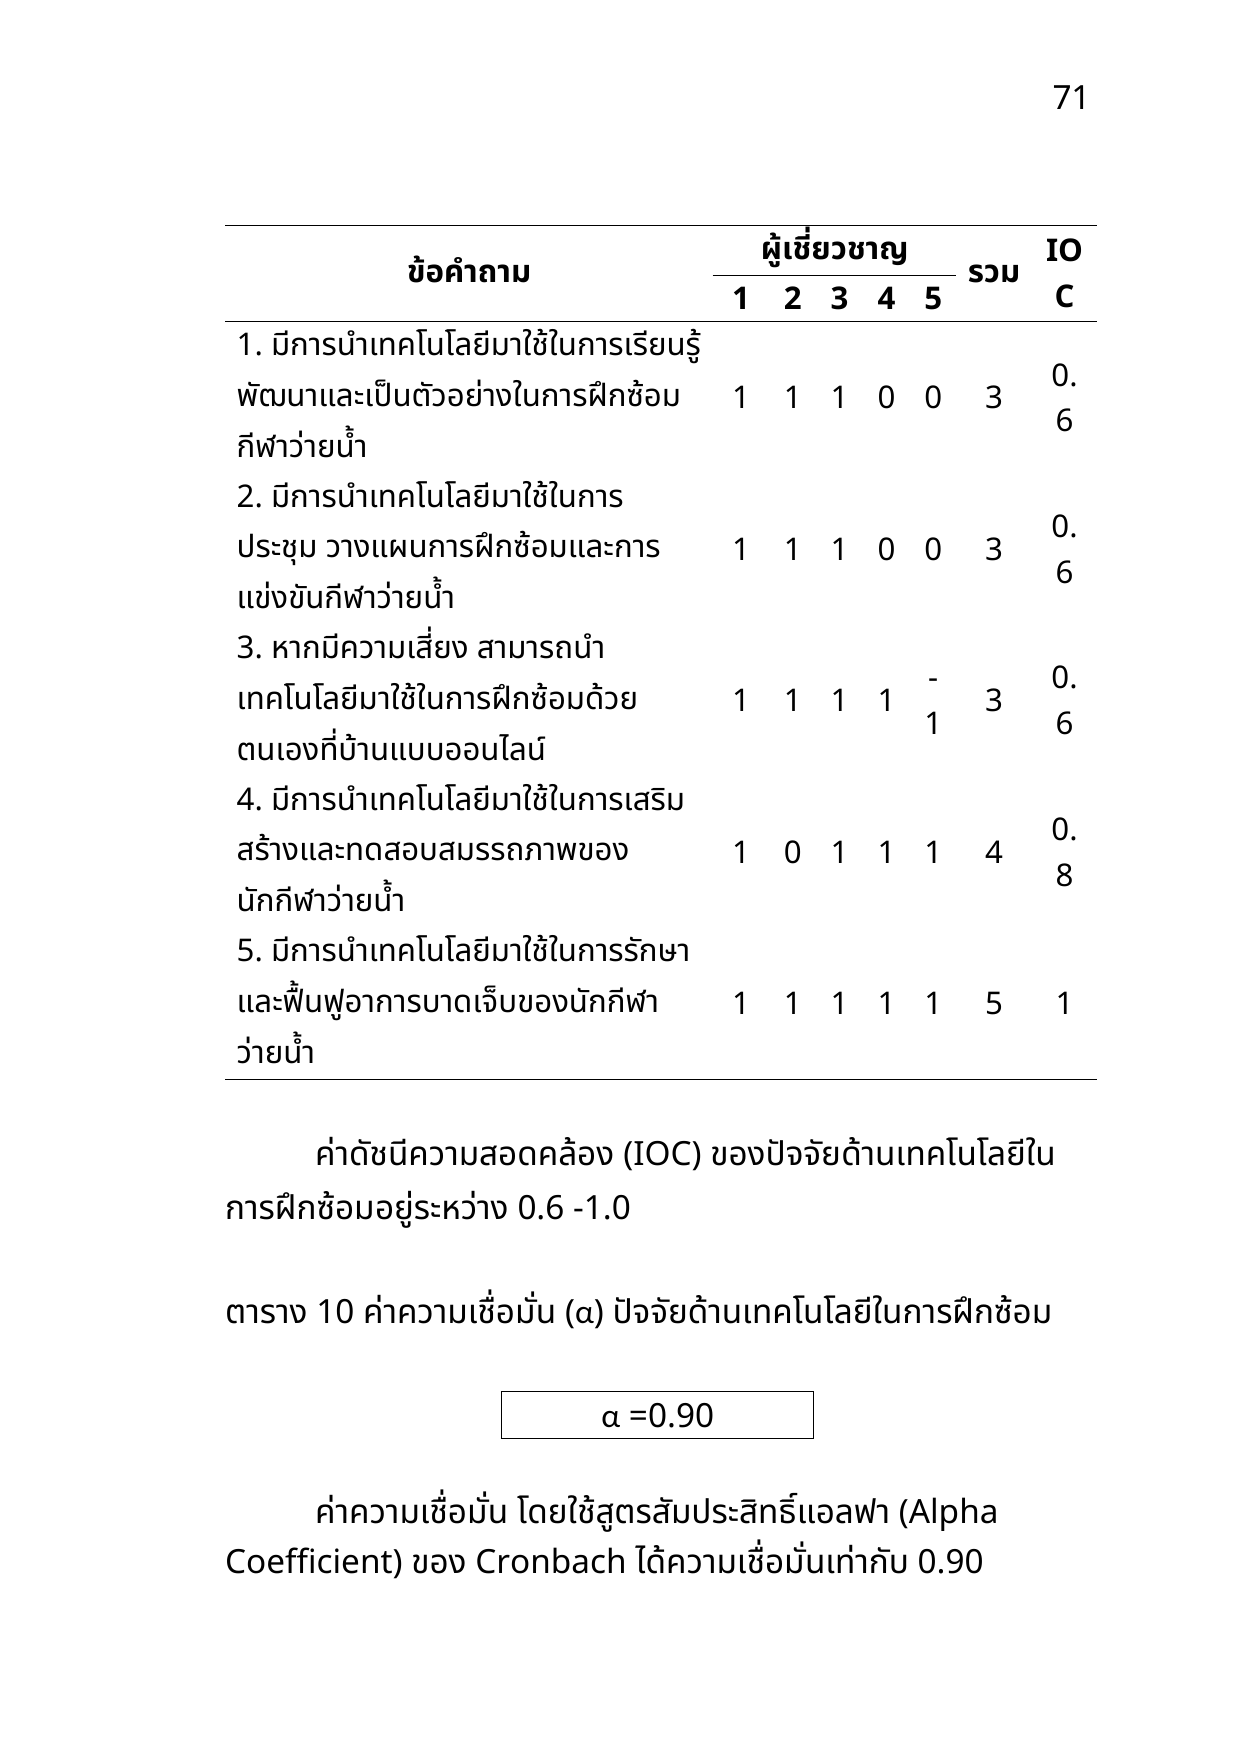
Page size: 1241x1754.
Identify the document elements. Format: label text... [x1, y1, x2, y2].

table_cell 1 [713, 322, 769, 473]
table_cell -1 [910, 625, 956, 776]
table_cell 3 [956, 625, 1031, 776]
table_cell 1 [816, 625, 863, 776]
table_cell 3 [816, 276, 863, 321]
table_header IOC [1031, 226, 1097, 321]
table_header ผู้เชี่ยวชาญ [713, 226, 956, 275]
table_cell 2 [769, 276, 816, 321]
table_cell 3 [956, 474, 1031, 625]
table_cell 1 [910, 776, 956, 928]
table_cell 1 [713, 276, 769, 321]
table_cell 0.8 [1031, 776, 1097, 928]
table_cell 0 [910, 474, 956, 625]
table_cell 5 [910, 276, 956, 321]
table_cell 4 [956, 776, 1031, 928]
text ตาราง 10 ค่าความเชื่อมั่น (α) ปัจจัยด้านเทคโนโลยีในการฝึกซ้อม [225, 1287, 1090, 1338]
table_header รวม [956, 226, 1031, 321]
table_cell 1 [713, 928, 769, 1079]
table_cell 4. มีการนำเทคโนโลยีมาใช้ในการเสริมสร้างและทดสอบสมรรถภาพของนักกีฬาว่ายน้ำ [225, 776, 713, 928]
table_cell 1 [816, 474, 863, 625]
table_cell 1 [769, 625, 816, 776]
table_header ข้อคำถาม [225, 226, 713, 321]
table_cell 1 [863, 928, 909, 1079]
table_cell 1 [816, 776, 863, 928]
table_cell 2. มีการนำเทคโนโลยีมาใช้ในการประชุม วางแผนการฝึกซ้อมและการแข่งขันกีฬาว่ายน้ำ [225, 474, 713, 625]
table_cell 0 [910, 322, 956, 473]
table_cell 1 [816, 322, 863, 473]
text ค่าความเชื่อมั่น โดยใช้สูตรสัมประสิทธิ์แอลฟา (Alpha Coefficient) ของ Cronbach ได้ความเชื่อมั่นเท่ากับ 0.90 [225, 1487, 1090, 1589]
table_cell 1 [713, 776, 769, 928]
table_cell 1 [910, 928, 956, 1079]
table_cell 3 [956, 322, 1031, 473]
table_cell 0.6 [1031, 625, 1097, 776]
text ค่าดัชนีความสอดคล้อง (IOC) ของปัจจัยด้านเทคโนโลยีในการฝึกซ้อมอยู่ระหว่าง 0.6 -1.0 [225, 1129, 1090, 1234]
table_cell 1 [769, 928, 816, 1079]
table_cell 1 [816, 928, 863, 1079]
table_cell 4 [863, 276, 909, 321]
table_cell 5 [956, 928, 1031, 1079]
table_cell 1 [863, 625, 909, 776]
table_cell 1 [1031, 928, 1097, 1079]
table_cell 0 [769, 776, 816, 928]
table_cell 0 [863, 474, 909, 625]
table_cell 0.6 [1031, 474, 1097, 625]
table_cell 0.6 [1031, 322, 1097, 473]
table_cell 1 [713, 474, 769, 625]
table_cell 1 [863, 776, 909, 928]
table_header α =0.90 [502, 1392, 813, 1437]
table_cell 1 [713, 625, 769, 776]
table_cell 3. หากมีความเสี่ยง สามารถนำเทคโนโลยีมาใช้ในการฝึกซ้อมด้วยตนเองที่บ้านแบบออนไลน์ [225, 625, 713, 776]
table_cell 1 [769, 474, 816, 625]
table_cell 1 [769, 322, 816, 473]
table_cell 1. มีการนำเทคโนโลยีมาใช้ในการเรียนรู้ พัฒนาและเป็นตัวอย่างในการฝึกซ้อมกีฬาว่ายน้ำ [225, 322, 713, 473]
table_cell 5. มีการนำเทคโนโลยีมาใช้ในการรักษาและฟื้นฟูอาการบาดเจ็บของนักกีฬาว่ายน้ำ [225, 928, 713, 1079]
table_cell 0 [863, 322, 909, 473]
